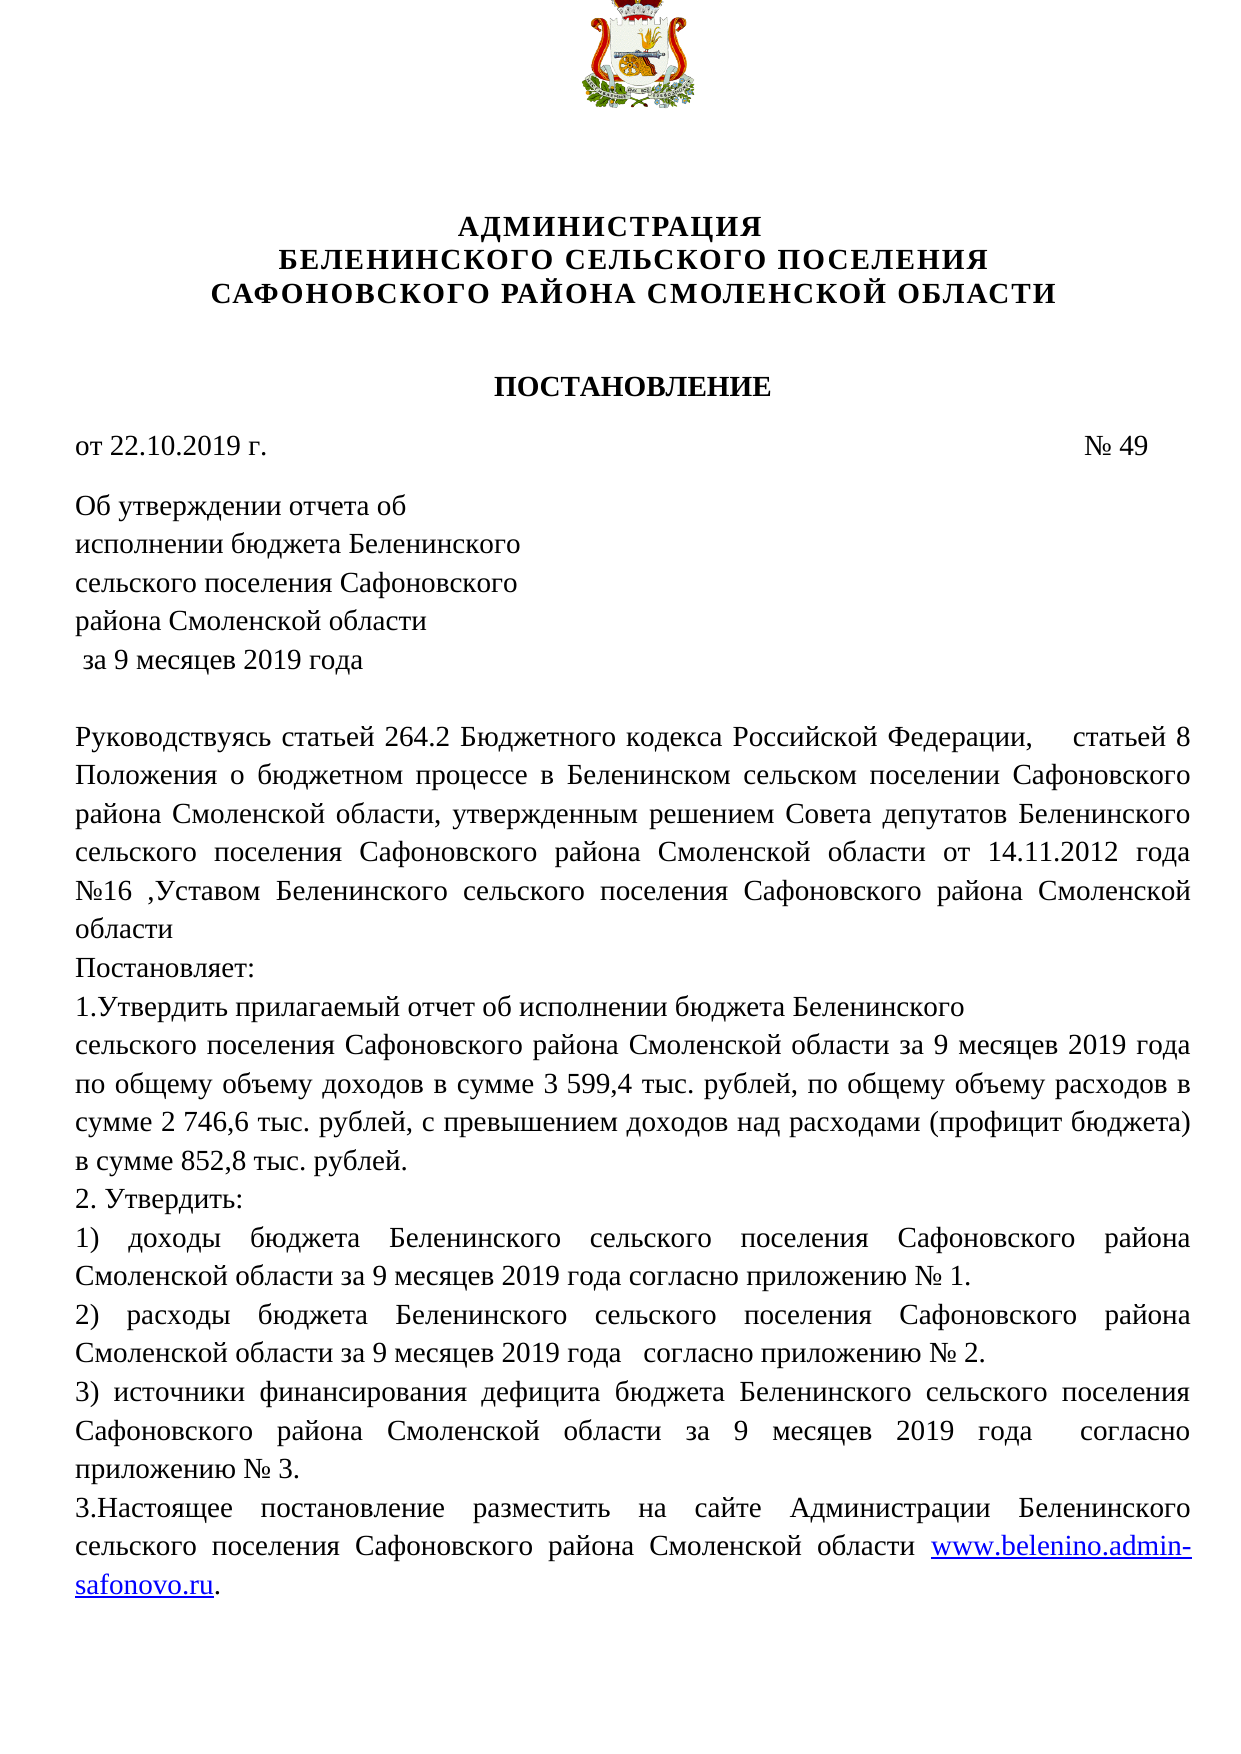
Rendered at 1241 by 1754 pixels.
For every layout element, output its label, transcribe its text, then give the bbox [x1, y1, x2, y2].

text БЕЛЕНИНСКОГО СЕЛЬСКОГО ПОСЕЛЕНИЯ [75, 242, 1192, 276]
text за 9 месяцев 2019 года [75, 642, 1192, 675]
text исполнении бюджета Беленинского [75, 526, 1192, 560]
picture [580, 0, 696, 109]
text от 22.10.2019 г. № 49 [75, 428, 1192, 462]
text сельского поселения Сафоновского [75, 565, 1192, 598]
text Постановляет: [75, 950, 1192, 984]
text Об утверждении отчета об [75, 488, 1192, 521]
text 3) источники финансирования дефицита бюджета Беленинского сельского поселения Сафоновского района Смоленской области за 9 месяцев 2019 года согласно приложению № 3. [75, 1374, 1192, 1485]
text САФОНОВСКОГО РАЙОНА СМОЛЕНСКОЙ ОБЛАСТИ [75, 276, 1192, 309]
text 1.Утвердить прилагаемый отчет об исполнении бюджета Беленинского [75, 989, 1192, 1022]
text ПОСТАНОВЛЕНИЕ [369, 369, 1192, 402]
text АДМИНИСТРАЦИЯ [75, 209, 1192, 242]
text 2) расходы бюджета Беленинского сельского поселения Сафоновского района Смоленской области за 9 месяцев 2019 года согласно приложению № 2. [75, 1297, 1192, 1369]
text района Смоленской области [75, 603, 1192, 637]
text 1) доходы бюджета Беленинского сельского поселения Сафоновского района Смоленской области за 9 месяцев 2019 года согласно приложению № 1. [75, 1220, 1192, 1292]
text 2. Утвердить: [75, 1181, 1192, 1215]
text 3.Настоящее постановление разместить на сайте Администрации Беленинского сельского поселения Сафоновского района Смоленской области www.belenino.admin-safonovo.ru. [75, 1490, 1192, 1600]
text сельского поселения Сафоновского района Смоленской области за 9 месяцев 2019 года по общему объему доходов в сумме 3 599,4 тыс. рублей, по общему объему расходов в сумме 2 746,6 тыс. рублей, с превышением доходов над расходами (профицит бюджета) в сумме 852,8 тыс. рублей. [75, 1027, 1192, 1176]
text Руководствуясь статьей 264.2 Бюджетного кодекса Российской Федерации, статьей 8 Положения о бюджетном процессе в Беленинском сельском поселении Сафоновского района Смоленской области, утвержденным решением Совета депутатов Беленинского сельского поселения Сафоновского района Смоленской области от 14.11.2012 года №16 ,Уставом Беленинского сельского поселения Сафоновского района Смоленской области [75, 719, 1192, 945]
